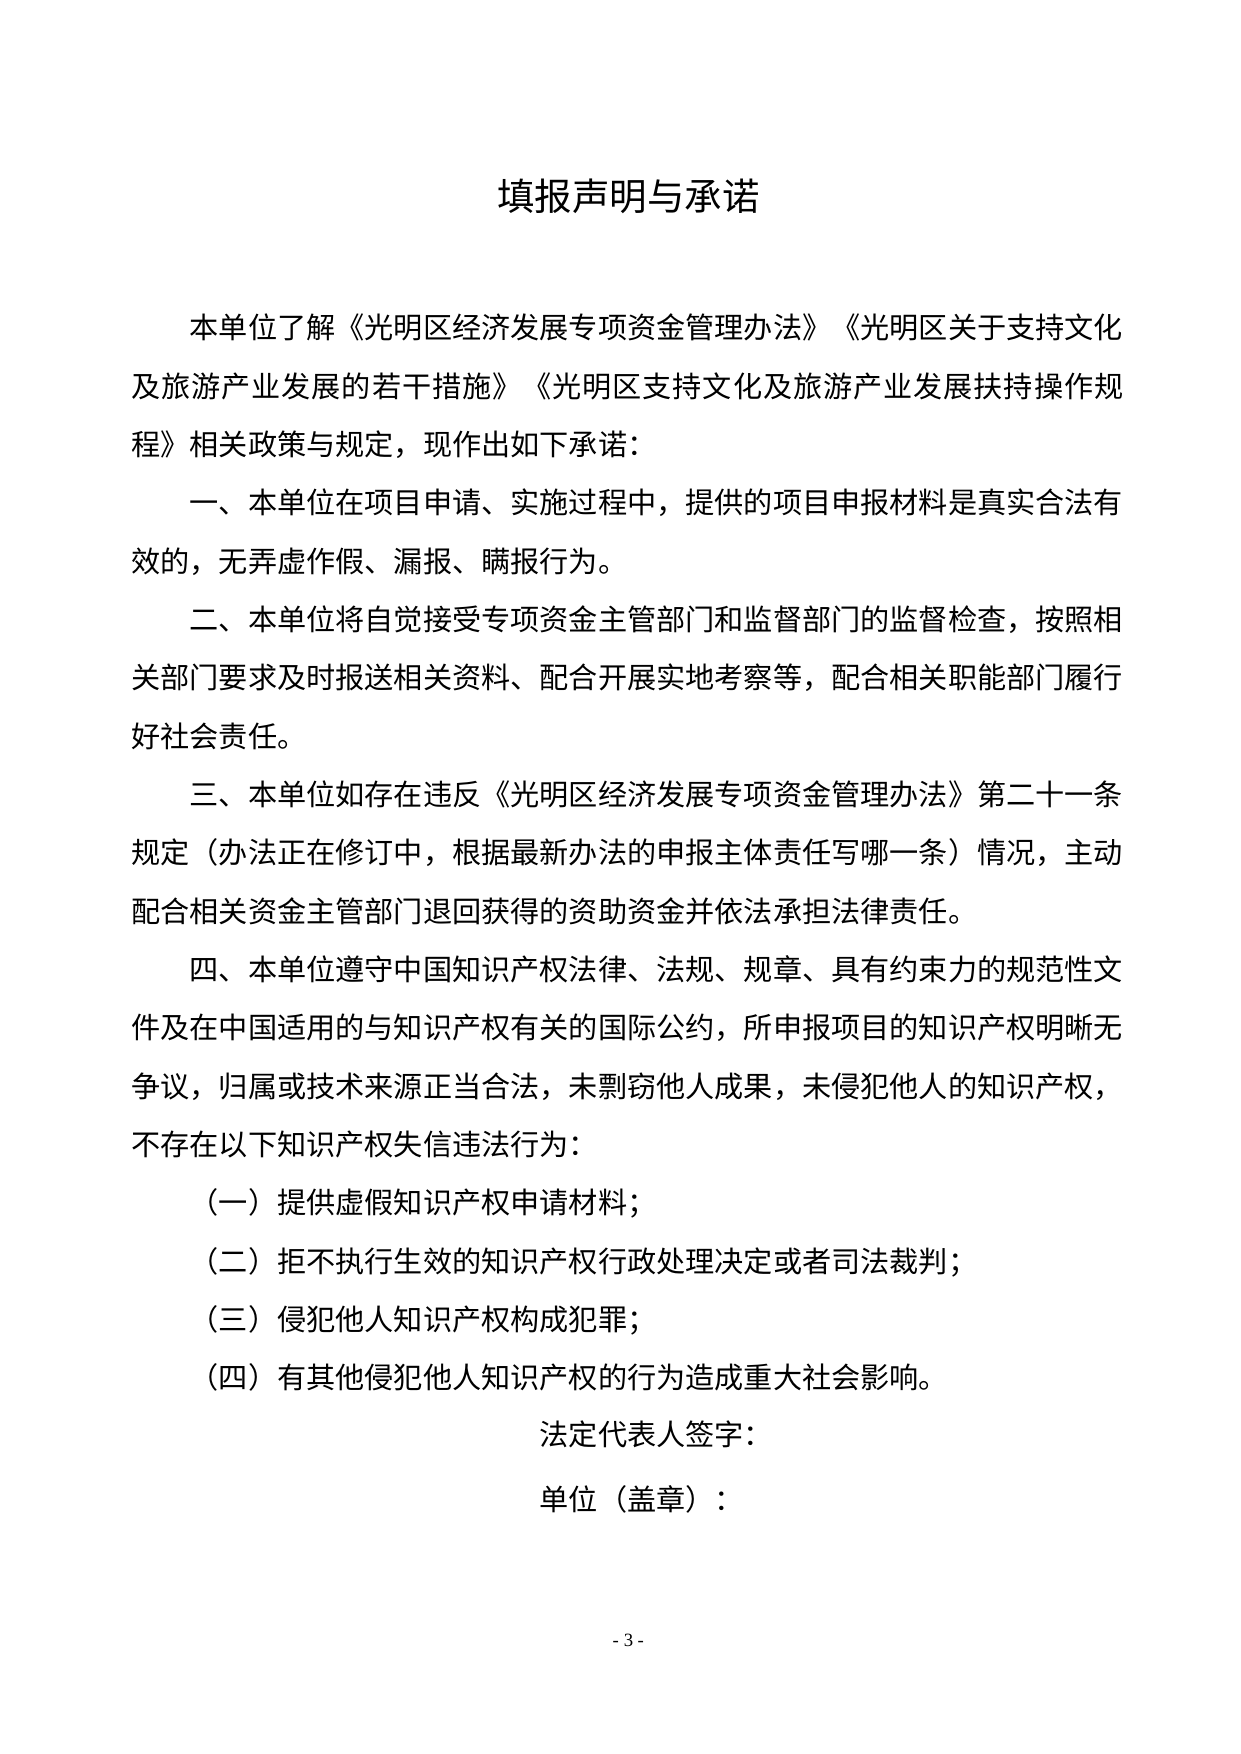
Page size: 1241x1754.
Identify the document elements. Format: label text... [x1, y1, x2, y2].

text （三）侵犯他人知识产权构成犯罪； [131, 1284, 1125, 1342]
text （一）提供虚假知识产权申请材料； [131, 1167, 1125, 1225]
text （四）有其他侵犯他人知识产权的行为造成重大社会影响。 [131, 1342, 1125, 1400]
text 四、本单位遵守中国知识产权法律、法规、规章、具有约束力的规范性文件及在中国适用的与知识产权有关的国际公约，所申报项目的知识产权明晰无争议，归属或技术来源正当合法，未剽窃他人成果，未侵犯他人的知识产权，不存在以下知识产权失信违法行为： [131, 934, 1125, 1167]
text 填报声明与承诺 [131, 162, 1125, 227]
text 二、本单位将自觉接受专项资金主管部门和监督部门的监督检查，按照相关部门要求及时报送相关资料、配合开展实地考察等，配合相关职能部门履行好社会责任。 [131, 584, 1125, 759]
text 法定代表人签字： [131, 1400, 1125, 1465]
text （二）拒不执行生效的知识产权行政处理决定或者司法裁判； [131, 1225, 1125, 1284]
text 单位（盖章）： [131, 1465, 1125, 1530]
text 一、本单位在项目申请、实施过程中，提供的项目申报材料是真实合法有效的，无弄虚作假、漏报、瞒报行为。 [131, 467, 1125, 584]
text 三、本单位如存在违反《光明区经济发展专项资金管理办法》第二十一条规定（办法正在修订中，根据最新办法的申报主体责任写哪一条）情况，主动配合相关资金主管部门退回获得的资助资金并依法承担法律责任。 [131, 759, 1125, 934]
text 本单位了解《光明区经济发展专项资金管理办法》《光明区关于支持文化及旅游产业发展的若干措施》《光明区支持文化及旅游产业发展扶持操作规程》相关政策与规定，现作出如下承诺： [131, 292, 1125, 467]
